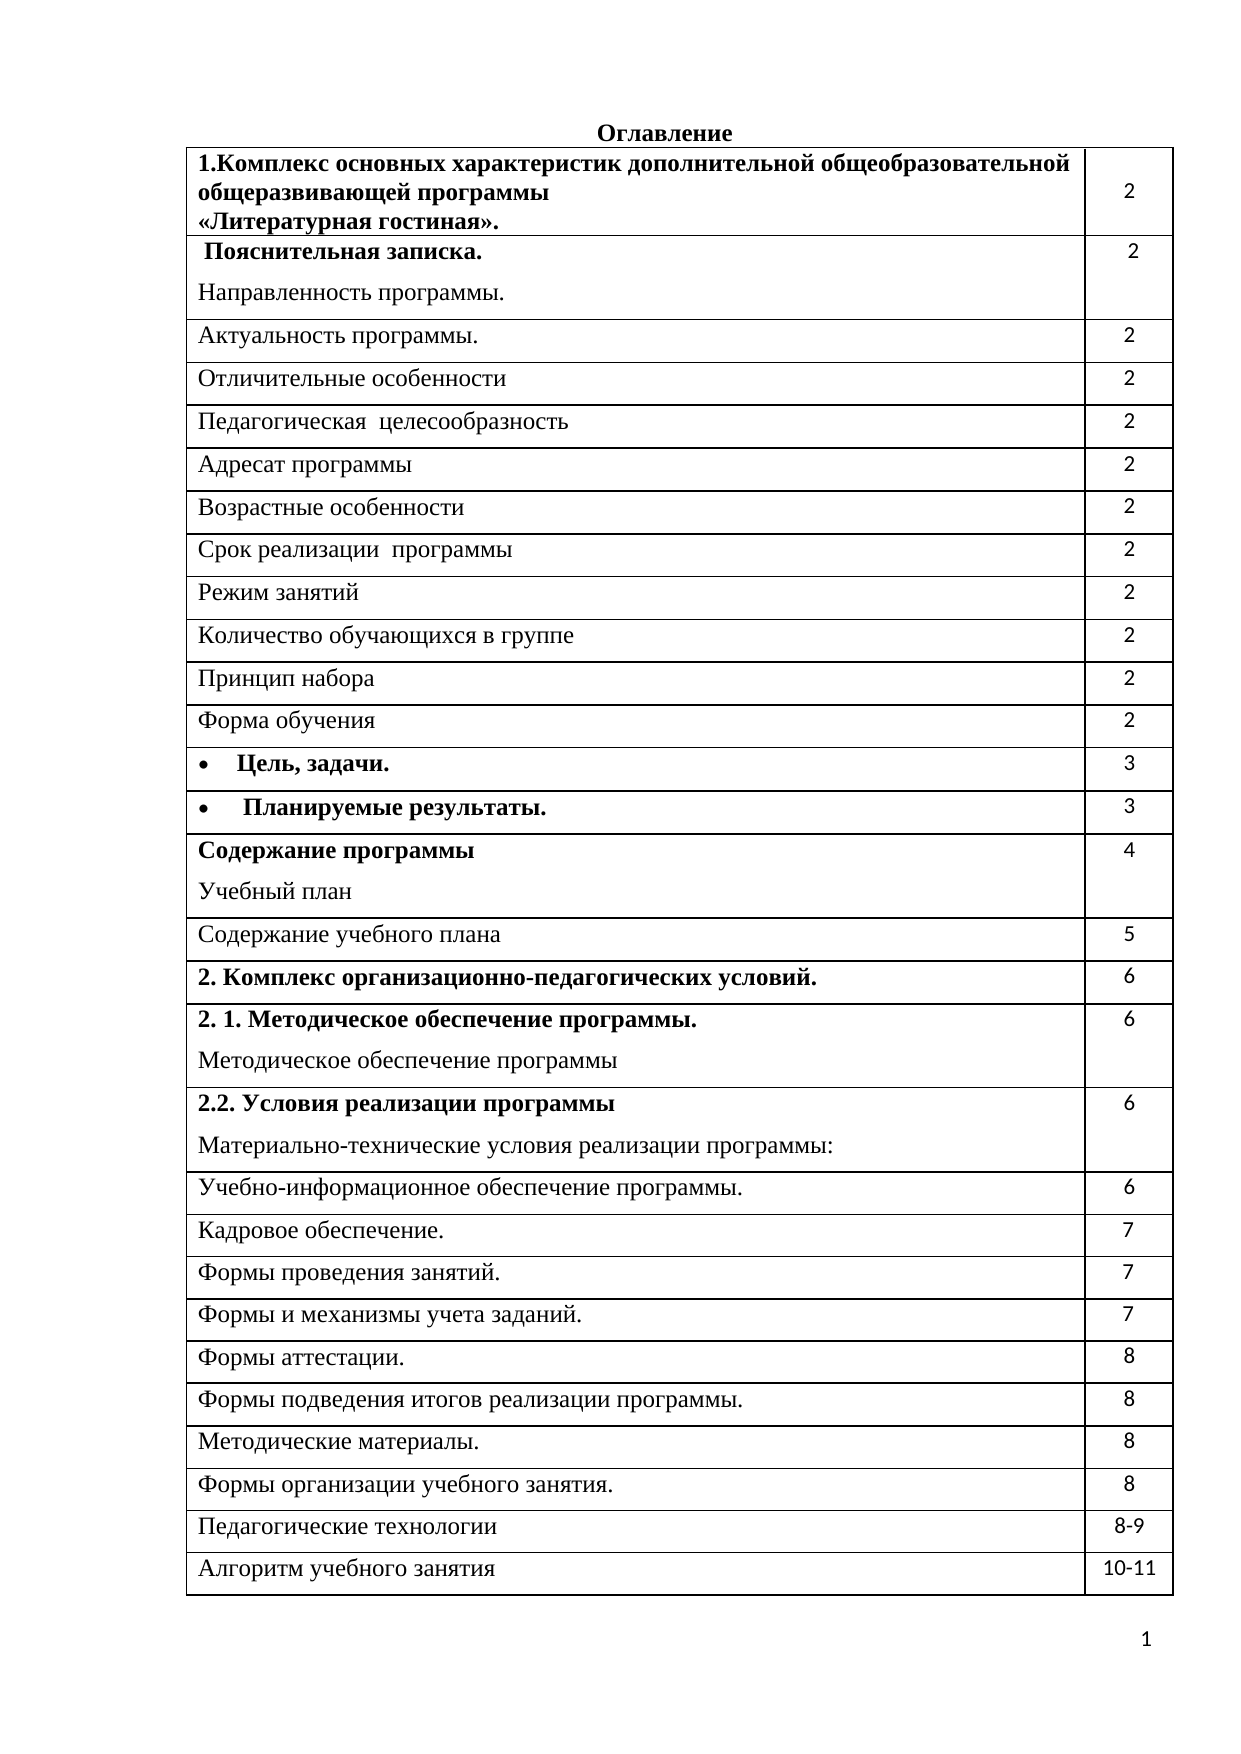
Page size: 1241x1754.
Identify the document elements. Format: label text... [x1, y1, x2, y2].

table_cell Режим занятий [187, 577, 1084, 618]
table_cell 2.2. Условия реализации программы Материально-технические условия реализации программы: [187, 1088, 1084, 1171]
table_cell Срок реализации программы [187, 535, 1084, 576]
table_cell Отличительные особенности [187, 363, 1084, 404]
table_cell 8-9 [1086, 1511, 1172, 1552]
table_header 2 [1086, 148, 1172, 235]
table_cell 2. Комплекс организационно-педагогических условий. [187, 962, 1084, 1003]
table_cell Формы проведения занятий. [187, 1257, 1084, 1298]
table_cell Адресат программы [187, 449, 1084, 490]
table_cell 6 [1086, 1005, 1172, 1087]
table_cell 2 [1086, 663, 1172, 704]
table_cell 6 [1086, 1088, 1172, 1171]
table_cell Принцип набора [187, 663, 1084, 704]
text Оглавление [177, 118, 1152, 147]
table_cell 8 [1086, 1427, 1172, 1468]
table_cell Формы подведения итогов реализации программы. [187, 1384, 1084, 1425]
table_cell 7 [1086, 1215, 1172, 1256]
table_header 1.Комплекс основных характеристик дополнительной общеобразовательной общеразвивающей программы «Литературная гостиная». [187, 148, 1085, 235]
table_cell Актуальность программы. [187, 320, 1084, 362]
table_cell 8 [1086, 1342, 1172, 1382]
table_cell 2 [1086, 406, 1172, 447]
table_cell Педагогические технологии [187, 1511, 1084, 1552]
table_cell 2 [1086, 620, 1172, 661]
table_cell Учебно-информационное обеспечение программы. [187, 1173, 1084, 1214]
table_cell Методические материалы. [187, 1427, 1084, 1468]
table_cell Педагогическая целесообразность [187, 406, 1084, 447]
table_cell 2 [1086, 449, 1172, 490]
table_cell 2 [1086, 706, 1172, 747]
table_cell Содержание программы Учебный план [187, 835, 1084, 917]
table_cell 8 [1086, 1384, 1172, 1425]
table_cell 4 [1086, 835, 1172, 917]
table_cell 2 [1086, 492, 1172, 533]
table_cell Формы аттестации. [187, 1342, 1084, 1382]
table_cell Форма обучения [187, 706, 1084, 747]
table_cell 7 [1086, 1300, 1172, 1340]
table_cell Формы и механизмы учета заданий. [187, 1300, 1084, 1340]
table_cell 2 [1086, 535, 1172, 576]
table_cell Формы организации учебного занятия. [187, 1469, 1084, 1510]
table_cell 5 [1086, 919, 1172, 960]
table_cell 2 [1086, 577, 1172, 618]
table_cell 2 [1086, 236, 1172, 319]
table_cell Содержание учебного плана [187, 919, 1084, 960]
table_cell 2. 1. Методическое обеспечение программы. Методическое обеспечение программы [187, 1005, 1084, 1087]
table_cell 2 [1086, 363, 1172, 404]
table_cell 10-11 [1086, 1553, 1172, 1594]
table_cell Пояснительная записка. Направленность программы. [187, 236, 1084, 319]
table_cell 3 [1086, 748, 1172, 790]
table_cell Количество обучающихся в группе [187, 620, 1084, 661]
table_cell 6 [1086, 1173, 1172, 1214]
table_cell 8 [1086, 1469, 1172, 1510]
table_cell Возрастные особенности [187, 492, 1084, 533]
table_cell 6 [1086, 962, 1172, 1003]
table_cell 3 [1086, 792, 1172, 833]
table_cell 2 [1086, 320, 1172, 362]
table_cell Цель, задачи. [187, 748, 1084, 790]
table_cell Алгоритм учебного занятия [187, 1553, 1084, 1594]
table_cell Кадровое обеспечение. [187, 1215, 1084, 1256]
table_cell 7 [1086, 1257, 1172, 1298]
table_cell Планируемые результаты. [187, 792, 1084, 833]
